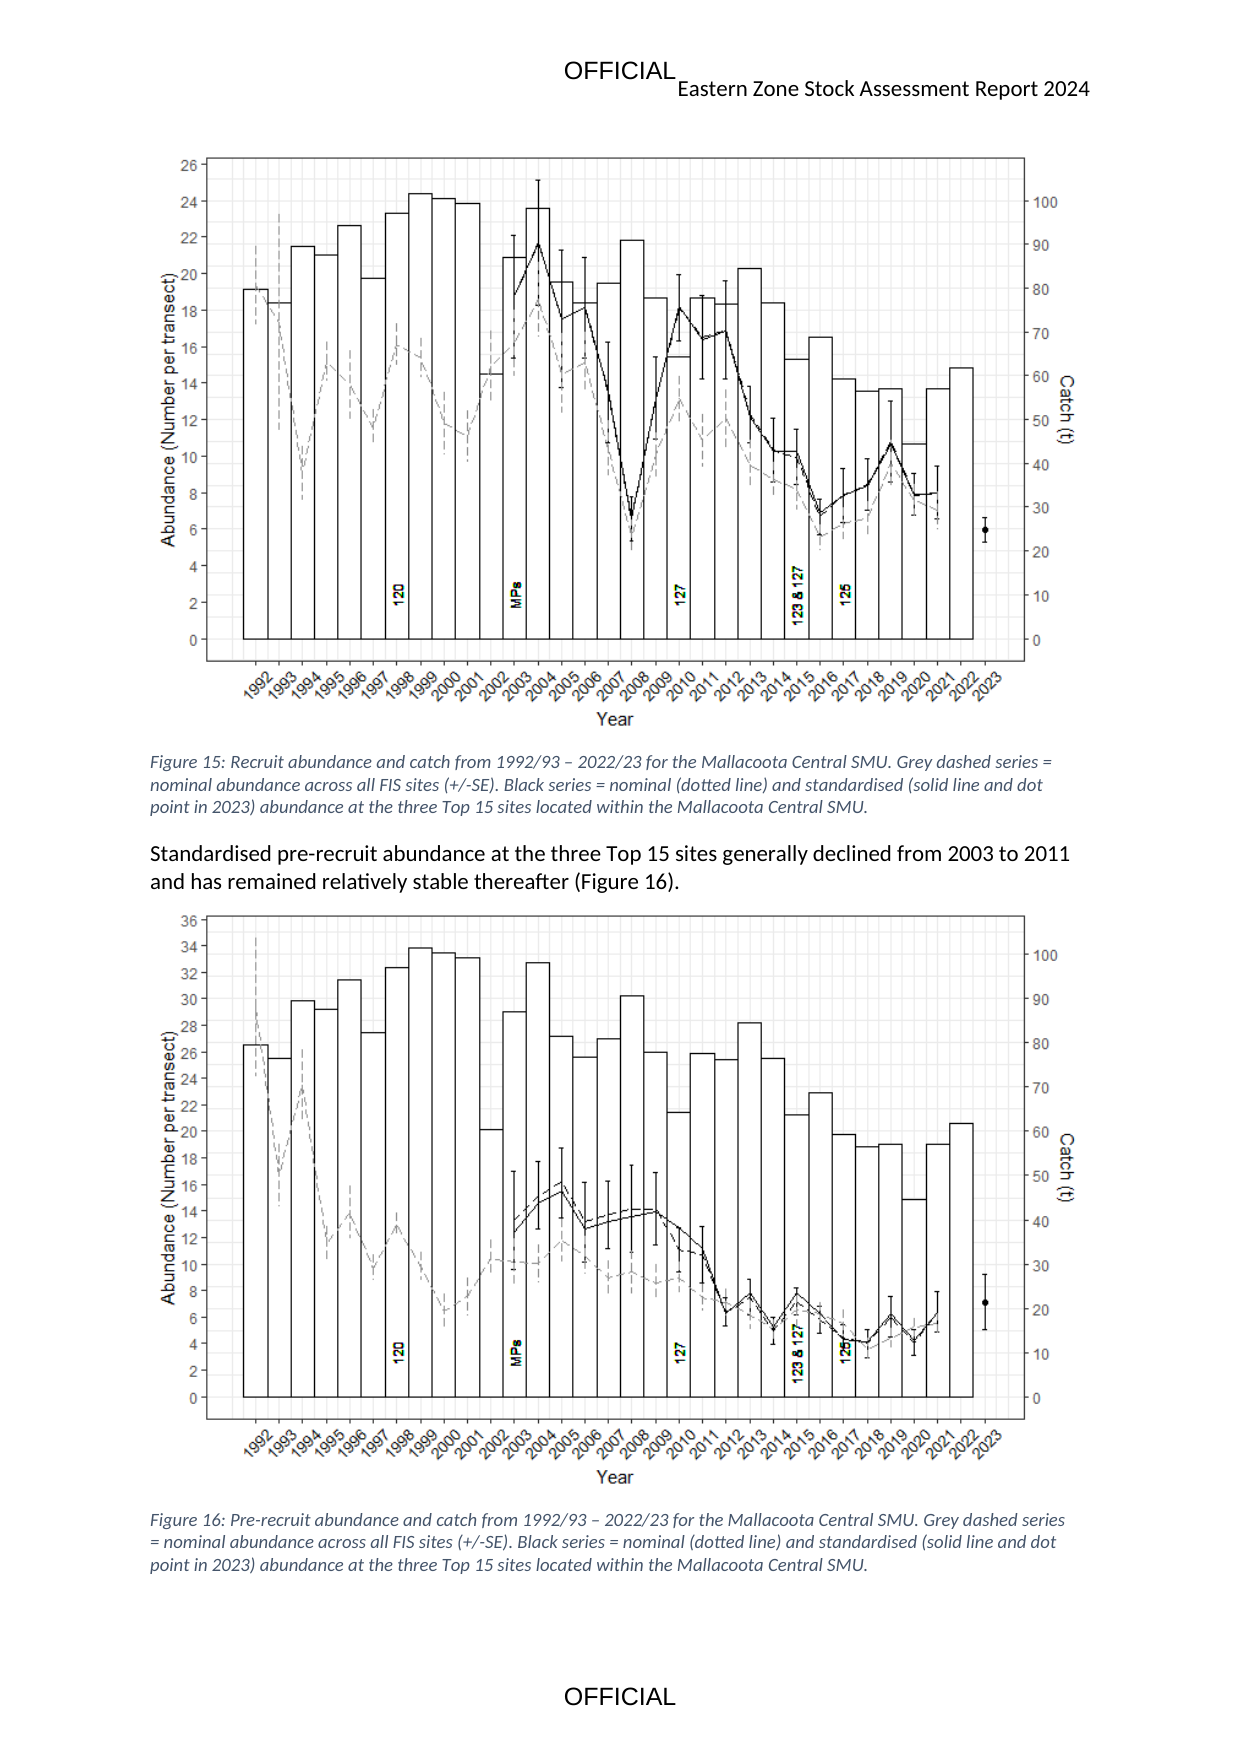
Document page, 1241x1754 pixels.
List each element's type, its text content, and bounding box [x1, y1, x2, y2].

text Figure 15: Recruit abundance and catch from 1992/93 – 2022/23 for the Mallacoota Central SMU. Grey dashed series = nominal abundance across all FIS sites (+/-SE). Black series = nominal (dotted line) and standardised (solid line and dot point in 2023) abundance at the three Top 15 sites located within the Mallacoota Central SMU. [150, 750, 1078, 818]
picture [150, 907, 1090, 1496]
text Standardised pre-recruit abundance at the three Top 15 sites generally declined from 2003 to 2011 and has remained relatively stable thereafter (Figure 16). [150, 839, 1090, 895]
text Figure 16: Pre-recruit abundance and catch from 1992/93 – 2022/23 for the Mallacoota Central SMU. Grey dashed series = nominal abundance across all FIS sites (+/-SE). Black series = nominal (dotted line) and standardised (solid line and dot point in 2023) abundance at the three Top 15 sites located within the Mallacoota Central SMU. [150, 1508, 1078, 1576]
picture [150, 150, 1090, 738]
